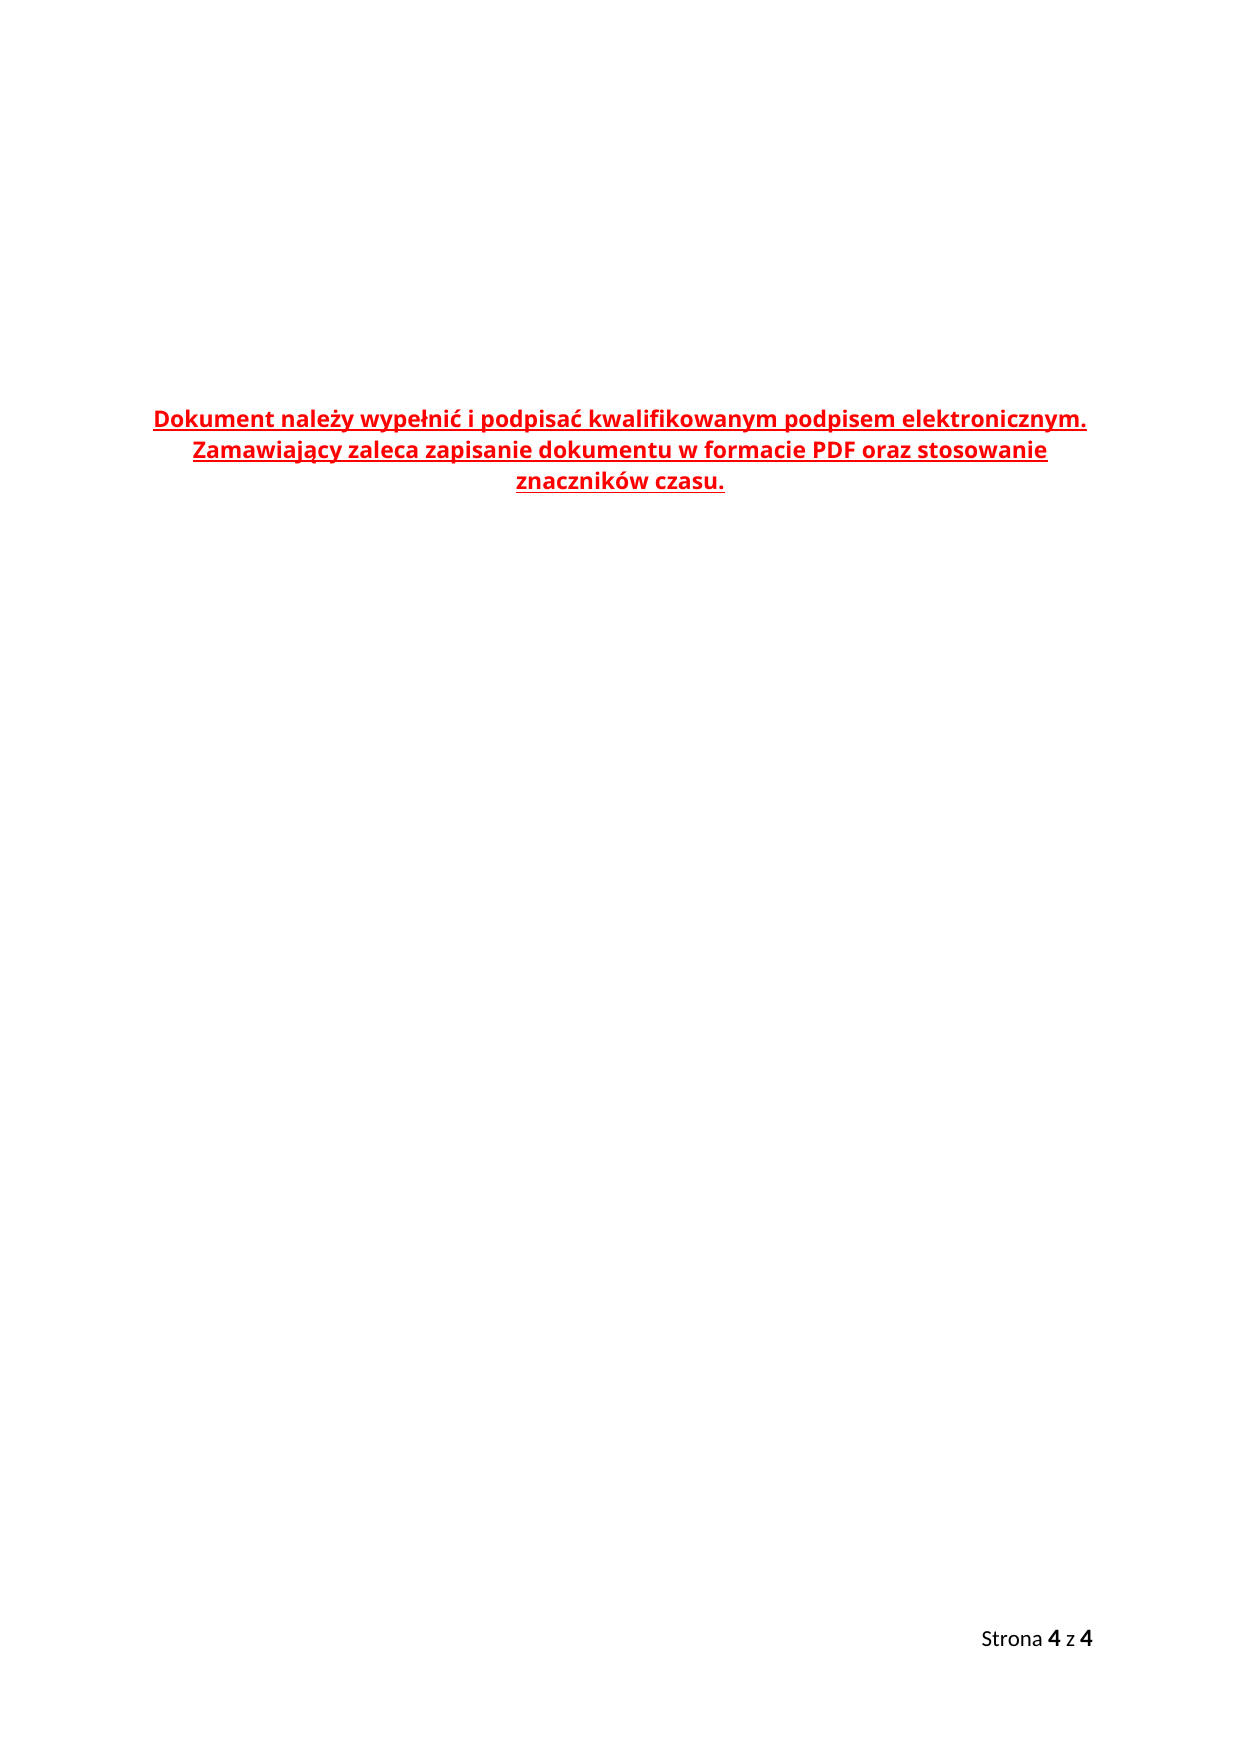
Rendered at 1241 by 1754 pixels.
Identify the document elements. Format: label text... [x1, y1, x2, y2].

list Dokument należy wypełnić i podpisać kwalifikowanym podpisem elektronicznym. Zamawiający zaleca zapisanie dokumentu w formacie PDF oraz stosowanie znaczników czasu. [148, 403, 1093, 497]
